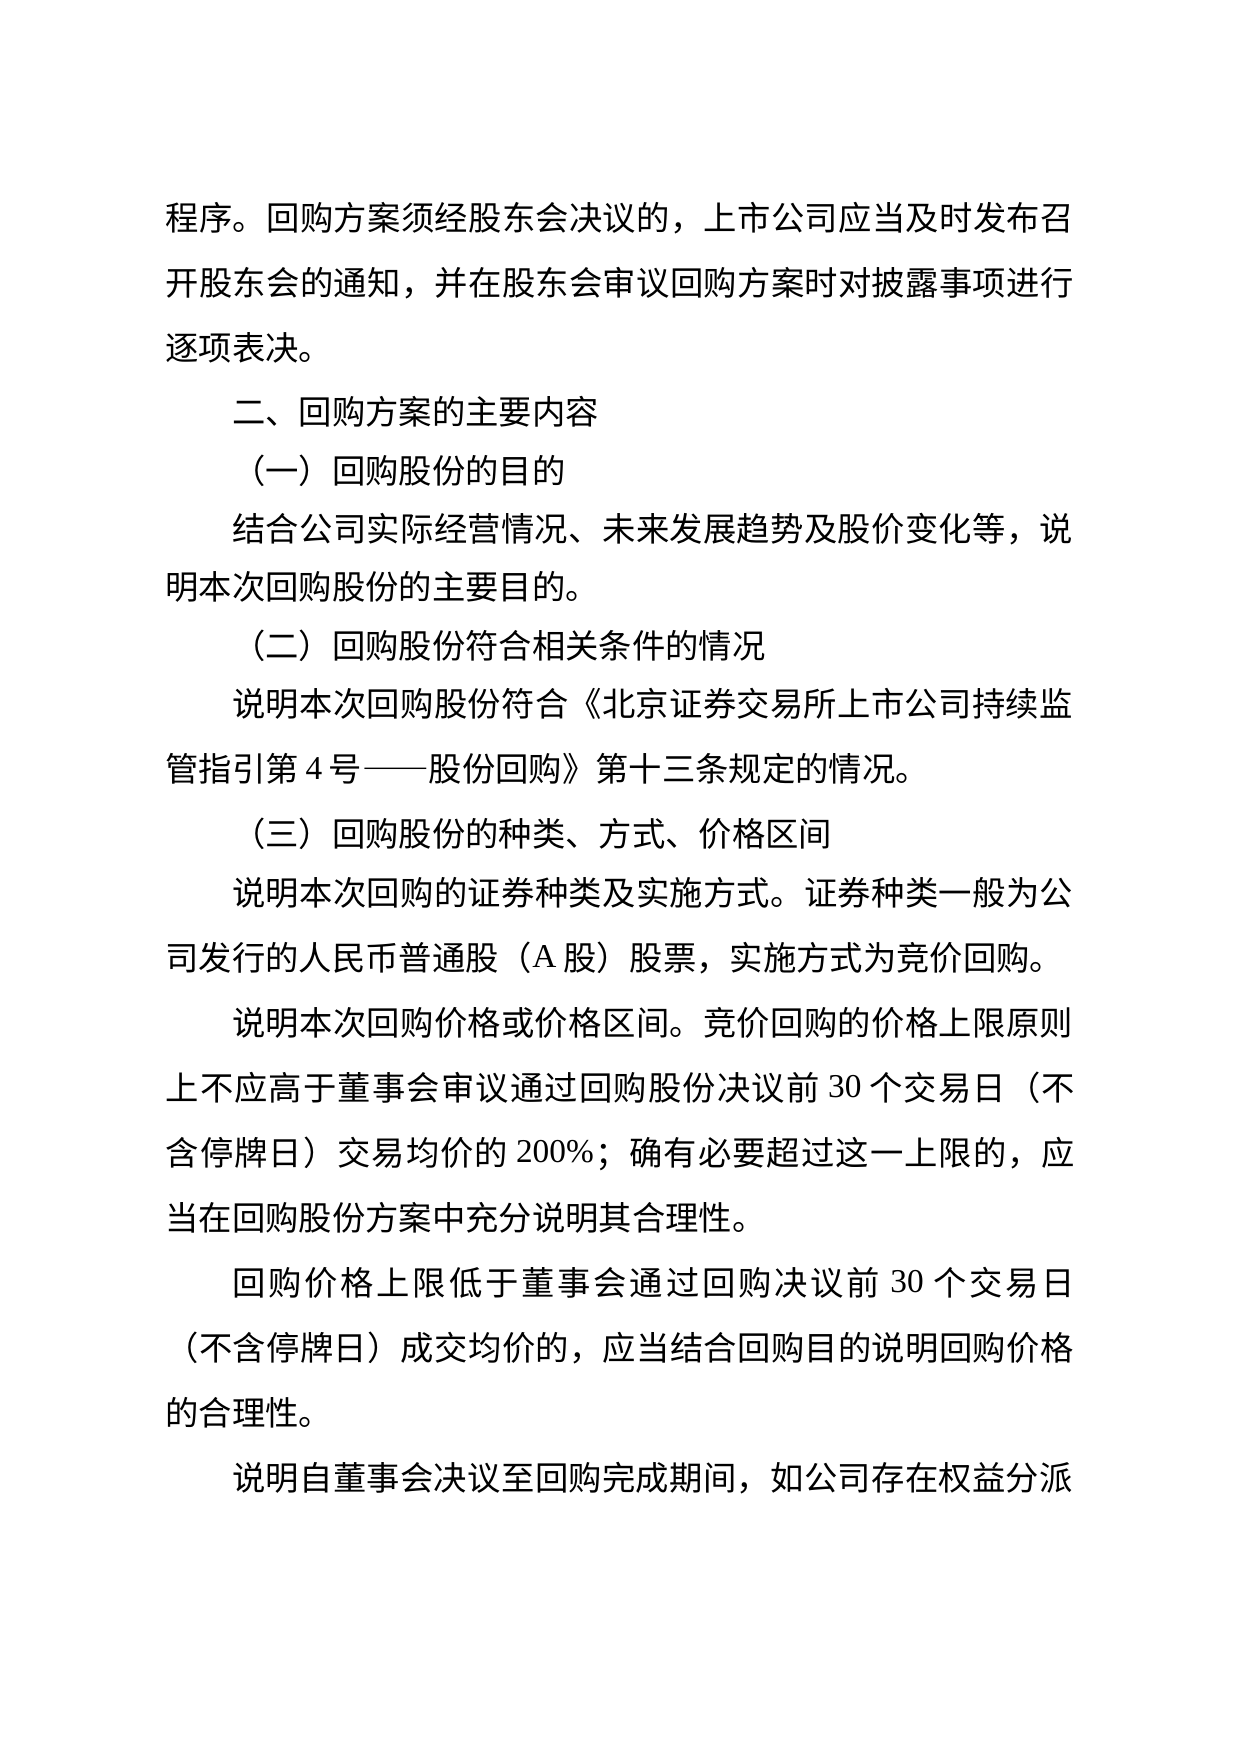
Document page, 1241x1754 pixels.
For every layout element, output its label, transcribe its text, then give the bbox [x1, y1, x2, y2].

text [165, 183, 1075, 378]
text 说明本次回购价格或价格区间。竞价回购的价格上限原则上不应高于董事会审议通过回购股份决议前30个交易日（不含停牌日）交易均价的200%；确有必要超过这一上限的，应当在回购股份方案中充分说明其合理性。 [165, 988, 1075, 1248]
text 结合公司实际经营情况、未来发展趋势及股价变化等，说明本次回购股份的主要目的。 [165, 495, 1075, 611]
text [165, 1443, 1075, 1508]
text （二）回购股份符合相关条件的情况 [165, 611, 1075, 670]
text 二、回购方案的主要内容 [165, 378, 1075, 436]
text 说明本次回购的证券种类及实施方式。证券种类一般为公司发行的人民币普通股（A股）股票，实施方式为竞价回购。 [165, 858, 1075, 988]
text 回购价格上限低于董事会通过回购决议前30个交易日（不含停牌日）成交均价的，应当结合回购目的说明回购价格的合理性。 [165, 1248, 1075, 1443]
text （一）回购股份的目的 [165, 436, 1075, 495]
text （三）回购股份的种类、方式、价格区间 [165, 800, 1075, 858]
text 说明本次回购股份符合《北京证券交易所上市公司持续监管指引第4号——股份回购》第十三条规定的情况。 [165, 670, 1075, 800]
